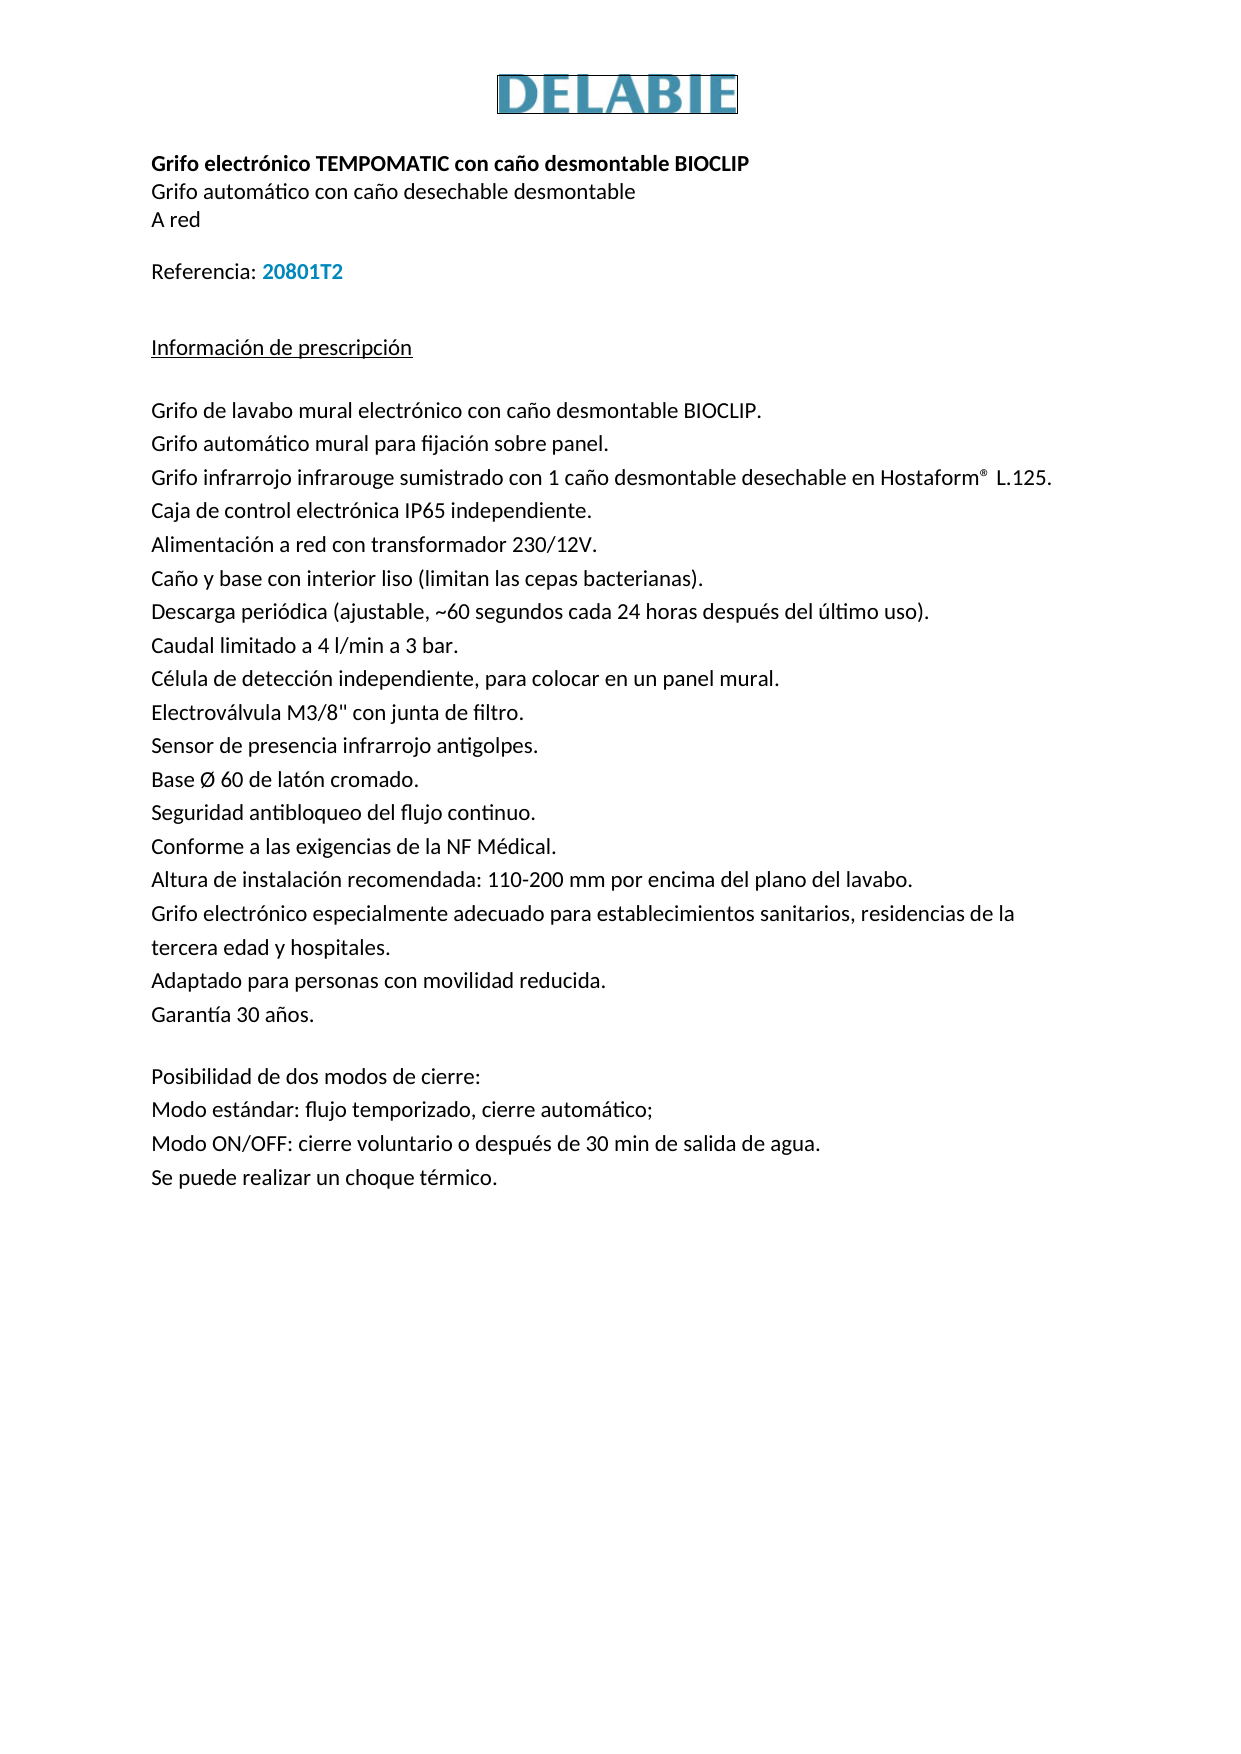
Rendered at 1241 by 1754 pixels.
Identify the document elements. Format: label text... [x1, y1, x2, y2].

text Referencia: 20801T2 [151, 257, 1084, 285]
text Adaptado para personas con movilidad reducida. [151, 966, 1084, 994]
text Se puede realizar un choque térmico. [151, 1163, 1084, 1191]
text Caño y base con interior liso (limitan las cepas bacterianas). [151, 564, 1084, 592]
text Información de prescripción [151, 333, 1084, 361]
text Grifo electrónico TEMPOMATIC con caño desmontable BIOCLIP [151, 149, 1084, 177]
text Descarga periódica (ajustable, ~60 segundos cada 24 horas después del último uso). [151, 597, 1084, 625]
text Grifo infrarrojo infrarouge sumistrado con 1 caño desmontable desechable en Hostaform® L.125. [151, 463, 1084, 491]
text Alimentación a red con transformador 230/12V. [151, 530, 1084, 558]
text Posibilidad de dos modos de cierre: [151, 1062, 1084, 1090]
text Garantía 30 años. [151, 1000, 1084, 1028]
picture [498, 76, 737, 113]
text Grifo automático con caño desechable desmontable [151, 177, 1084, 205]
text Electroválvula M3/8" con junta de filtro. [151, 698, 1084, 726]
text Caudal limitado a 4 l/min a 3 bar. [151, 631, 1084, 659]
text Modo ON/OFF: cierre voluntario o después de 30 min de salida de agua. [151, 1129, 1084, 1157]
text Grifo electrónico especialmente adecuado para establecimientos sanitarios, residencias de la tercera edad y hospitales. [151, 899, 1084, 961]
text Base Ø 60 de latón cromado. [151, 765, 1084, 793]
text Altura de instalación recomendada: 110-200 mm por encima del plano del lavabo. [151, 866, 1084, 894]
text A red [151, 205, 1084, 233]
text Sensor de presencia infrarrojo antigolpes. [151, 731, 1084, 759]
text Grifo de lavabo mural electrónico con caño desmontable BIOCLIP. [151, 396, 1084, 424]
text Grifo automático mural para fijación sobre panel. [151, 429, 1084, 458]
text Modo estándar: flujo temporizado, cierre automático; [151, 1096, 1084, 1124]
text Seguridad antibloqueo del flujo continuo. [151, 798, 1084, 827]
text Célula de detección independiente, para colocar en un panel mural. [151, 664, 1084, 692]
text Conforme a las exigencias de la NF Médical. [151, 832, 1084, 860]
text Caja de control electrónica IP65 independiente. [151, 497, 1084, 525]
